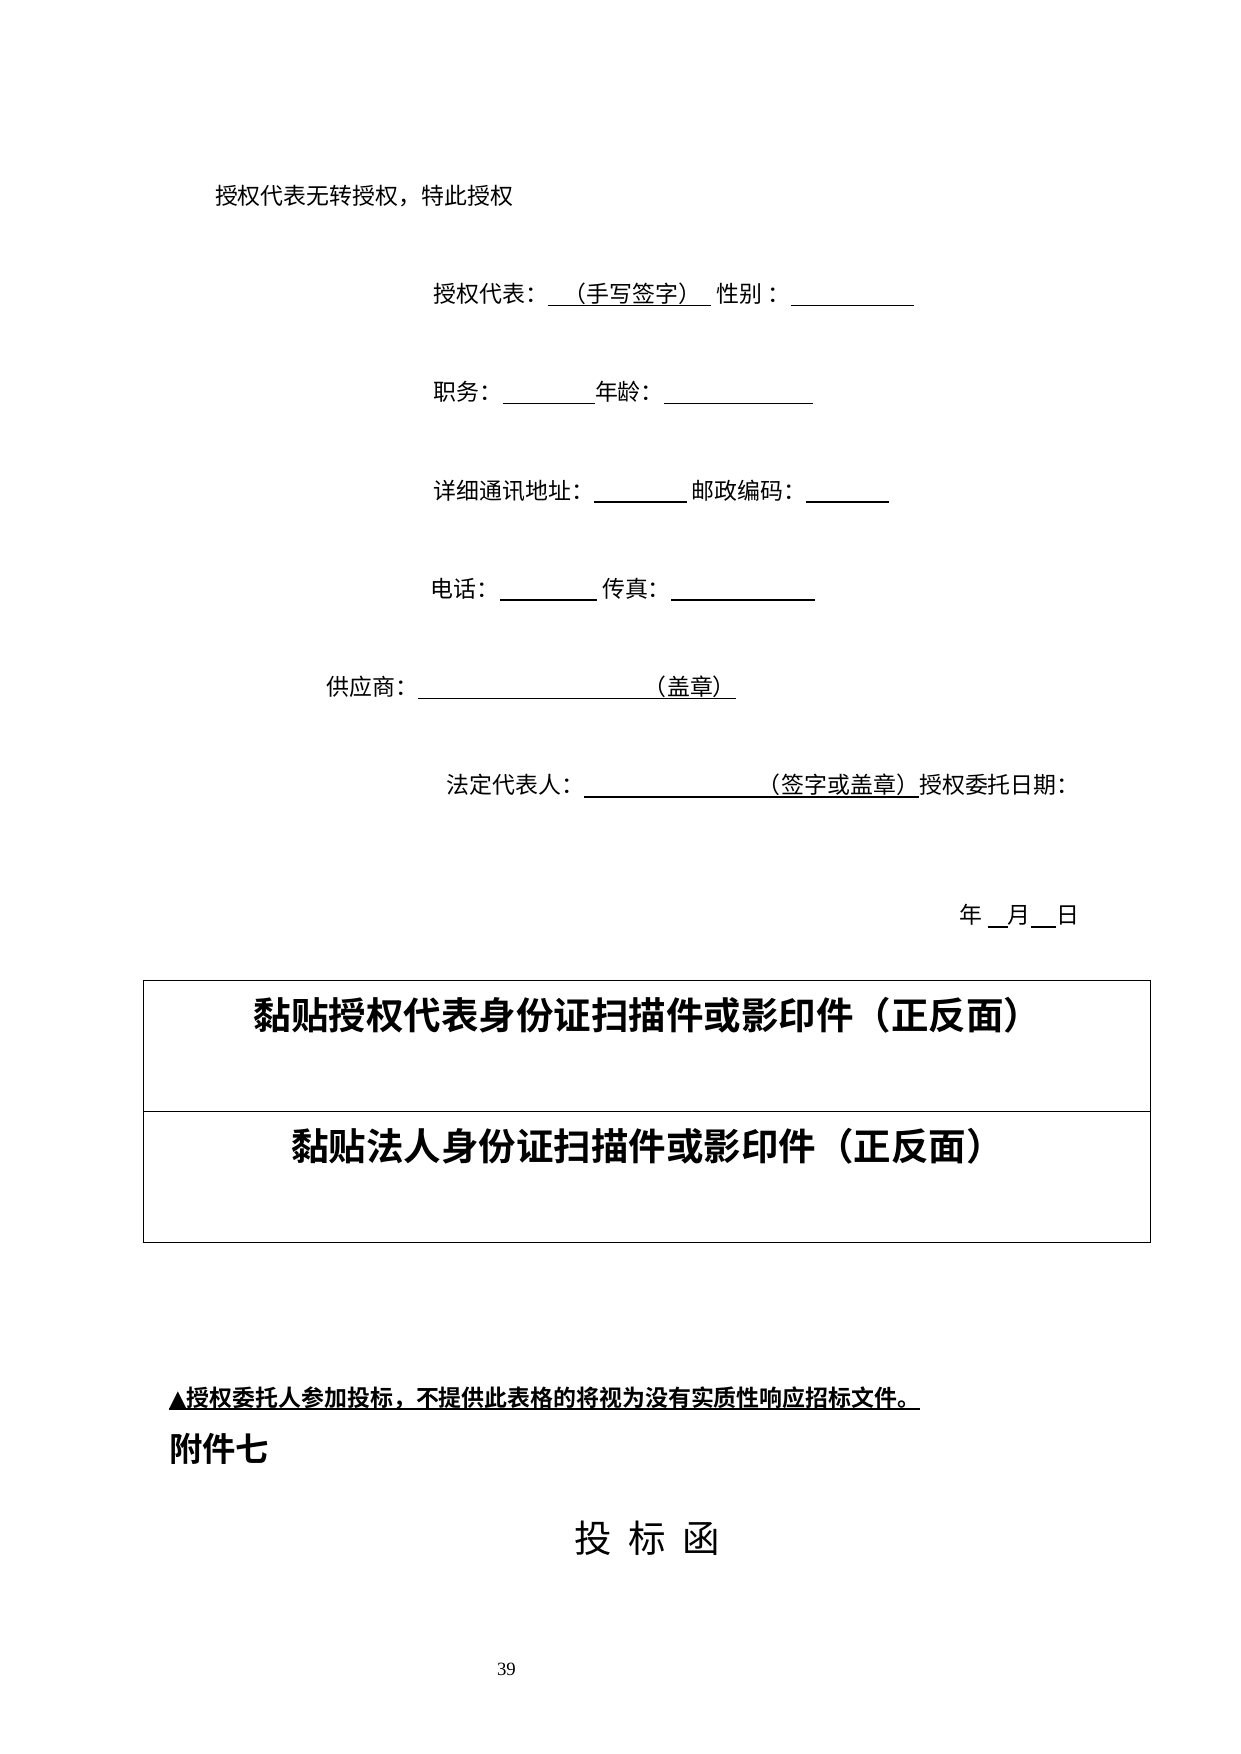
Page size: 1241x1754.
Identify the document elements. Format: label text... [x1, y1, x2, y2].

table_header 黏贴授权代表身份证扫描件或影印件（正反面） [144, 981, 1150, 1111]
text ▲授权委托人参加投标，不提供此表格的将视为没有实质性响应招标文件。 [169, 1373, 1125, 1414]
text 法定代表人： （签字或盖章）授权委托日期： 年 月 日 [388, 751, 1079, 946]
text 详细通讯地址： 邮政编码： [388, 457, 1125, 522]
text 职务： 年龄： [388, 358, 1125, 423]
text 投 标 函 [169, 1509, 1125, 1563]
text 电话： 传真： [169, 555, 1125, 620]
text 授权代表无转授权，特此授权 [169, 162, 1125, 227]
text 供应商： （盖章） [169, 653, 1125, 718]
table_cell 黏贴法人身份证扫描件或影印件（正反面） [144, 1112, 1150, 1242]
text 授权代表： （手写签字） 性别 ： [388, 260, 1125, 325]
text 附件七 [169, 1414, 1125, 1479]
